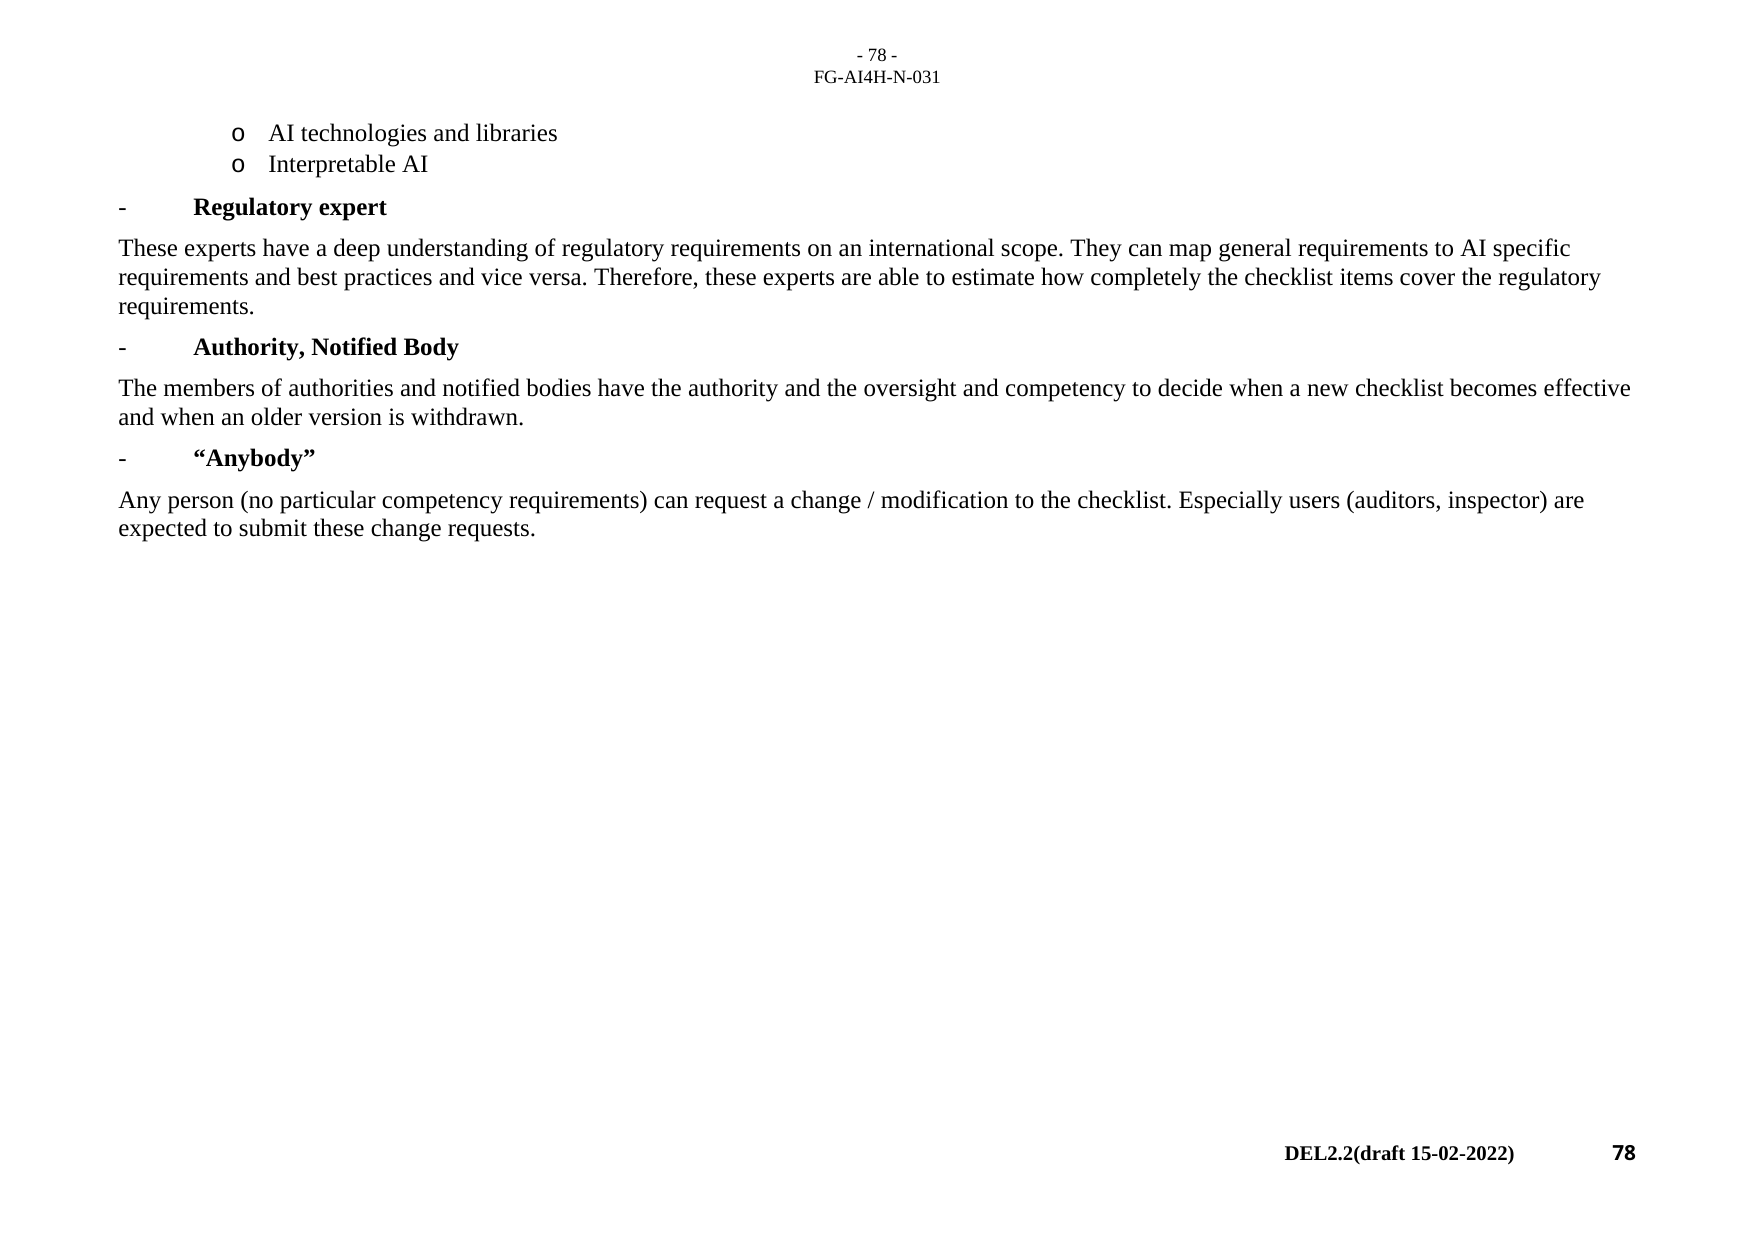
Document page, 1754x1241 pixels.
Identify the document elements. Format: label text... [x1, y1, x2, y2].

text These experts have a deep understanding of regulatory requirements on an international scope. They can map general requirements to AI specific requirements and best practices and vice versa. Therefore, these experts are able to estimate how completely the checklist items cover the regulatory requirements. [118, 233, 1636, 320]
text Any person (no particular competency requirements) can request a change / modification to the checklist. Especially users (auditors, inspector) are expected to submit these change requests. [118, 485, 1636, 542]
list Interpretable AI [231, 149, 1636, 180]
list AI technologies and libraries [231, 118, 1636, 149]
text - “Anybody” [118, 443, 1636, 472]
text The members of authorities and notified bodies have the authority and the oversight and competency to decide when a new checklist becomes effective and when an older version is withdrawn. [118, 373, 1636, 431]
text - Regulatory expert [118, 192, 1636, 221]
text - Authority, Notified Body [118, 332, 1636, 361]
